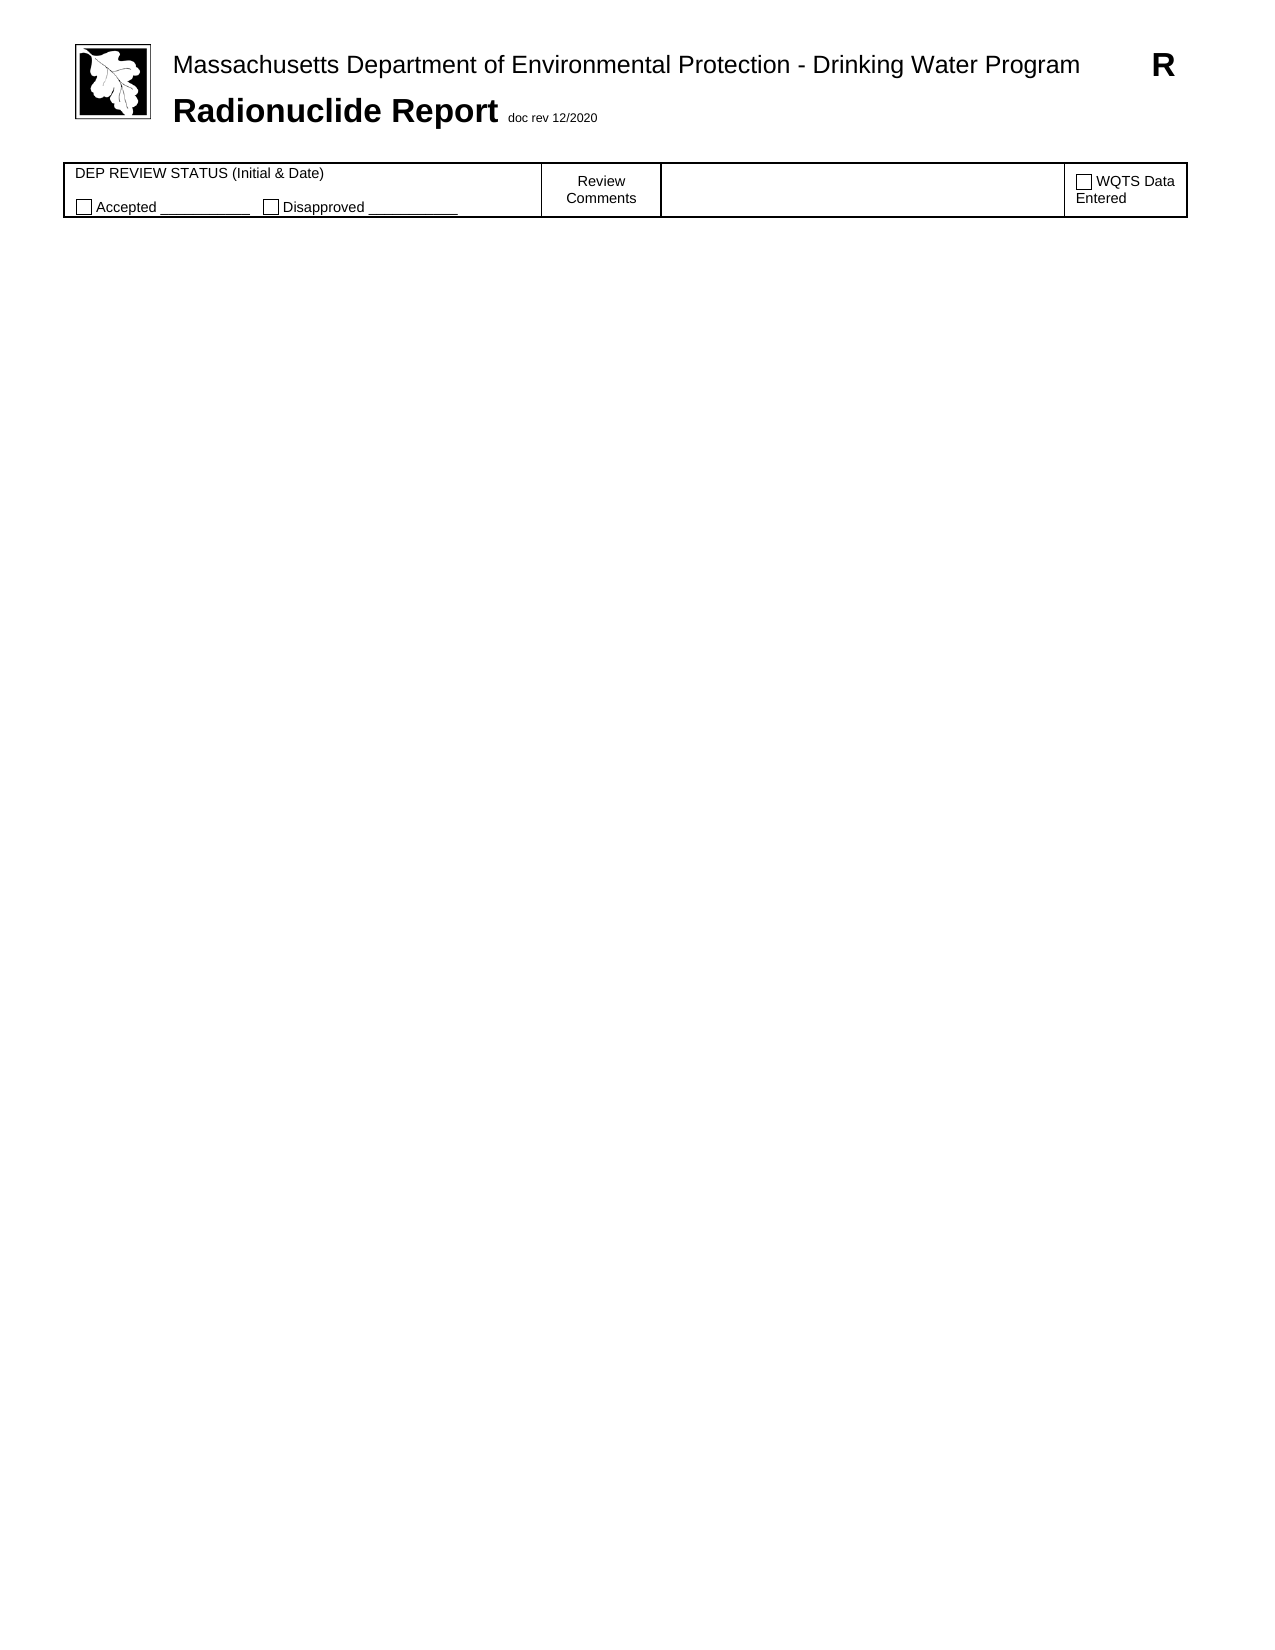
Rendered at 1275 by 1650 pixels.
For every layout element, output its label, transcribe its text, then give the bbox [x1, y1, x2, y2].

picture [75, 44, 151, 120]
table_cell WQTS Data Entered [1065, 164, 1186, 216]
table_cell [662, 164, 1064, 216]
table_cell DEP REVIEW STATUS (Initial & Date) Accepted ___________ Disapproved ___________ [65, 164, 541, 216]
table_cell Review Comments [542, 164, 660, 216]
